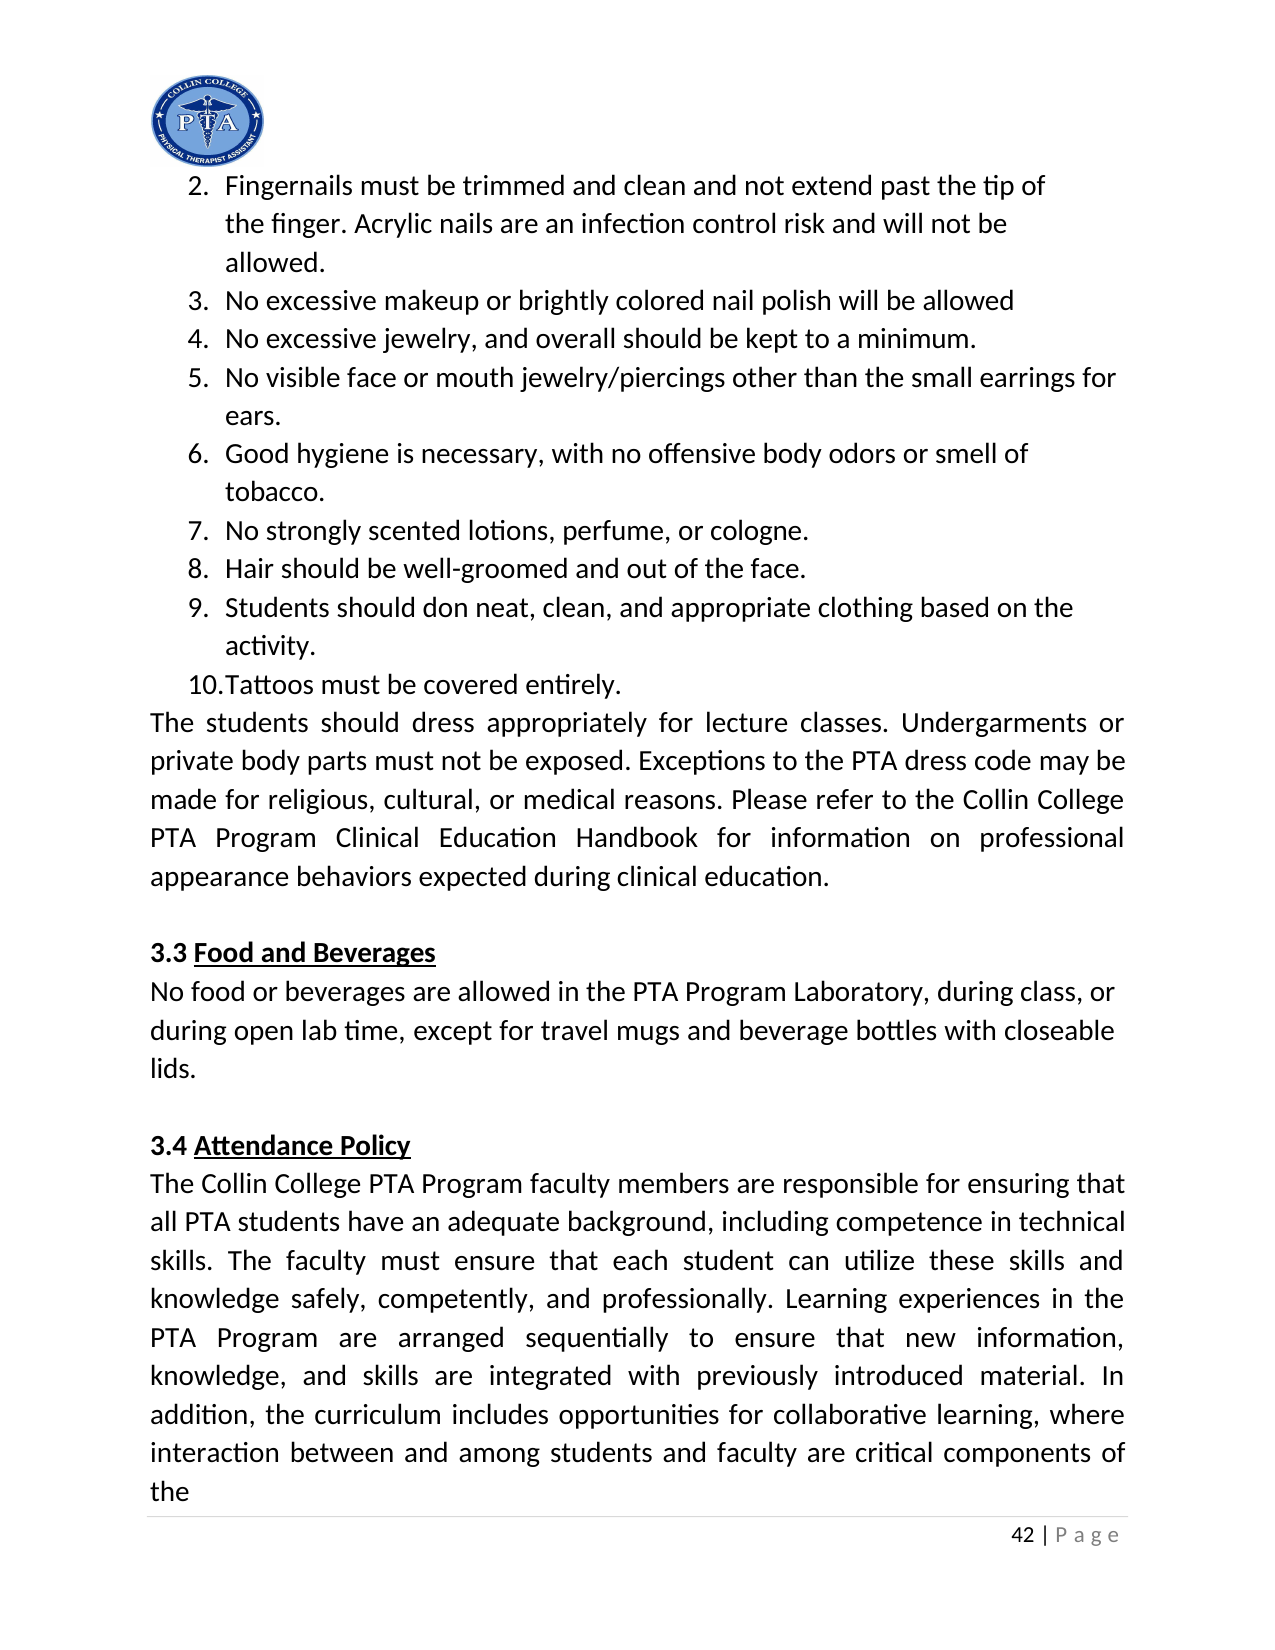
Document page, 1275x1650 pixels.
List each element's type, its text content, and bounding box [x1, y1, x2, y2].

list Hair should be well-groomed and out of the face. [187, 550, 1167, 586]
list No excessive jewelry, and overall should be kept to a minimum. [187, 321, 1167, 356]
text The students should dress appropriately for lecture classes. Undergarments or private body parts must not be exposed. Exceptions to the PTA dress code may be made for religious, cultural, or medical reasons. Please refer to the Collin College PTA Program Clinical Education Handbook for information on professional appearance behaviors expected during clinical education. [150, 704, 1126, 893]
list No visible face or mouth jewelry/piercings other than the small earrings for ears. [187, 359, 1117, 432]
list Fingernails must be trimmed and clean and not extend past the tip of the finger. Acrylic nails are an infection control risk and will not be allowed. [187, 167, 1091, 279]
list No strongly scented lotions, perfume, or cologne. [187, 512, 1167, 548]
picture [150, 75, 264, 167]
list Tattoos must be covered entirely. [187, 666, 1167, 701]
subtitle Attendance Policy [150, 1127, 1167, 1162]
list No excessive makeup or brightly colored nail polish will be allowed [187, 282, 1167, 318]
text The Collin College PTA Program faculty members are responsible for ensuring that all PTA students have an adequate background, including competence in technical skills. The faculty must ensure that each student can utilize these skills and knowledge safely, competently, and professionally. Learning experiences in the PTA Program are arranged sequentially to ensure that new information, knowledge, and skills are integrated with previously introduced material. In addition, the curriculum includes opportunities for collaborative learning, where interaction between and among students and faculty are critical components of the [150, 1165, 1126, 1508]
list Students should don neat, clean, and appropriate clothing based on the activity. [187, 589, 1073, 663]
subtitle Food and Beverages [150, 934, 1167, 970]
list Good hygiene is necessary, with no offensive body odors or smell of tobacco. [187, 435, 1029, 509]
text No food or beverages are allowed in the PTA Program Laboratory, during class, or during open lab time, except for travel mugs and beverage bottles with closeable lids. [150, 973, 1116, 1086]
